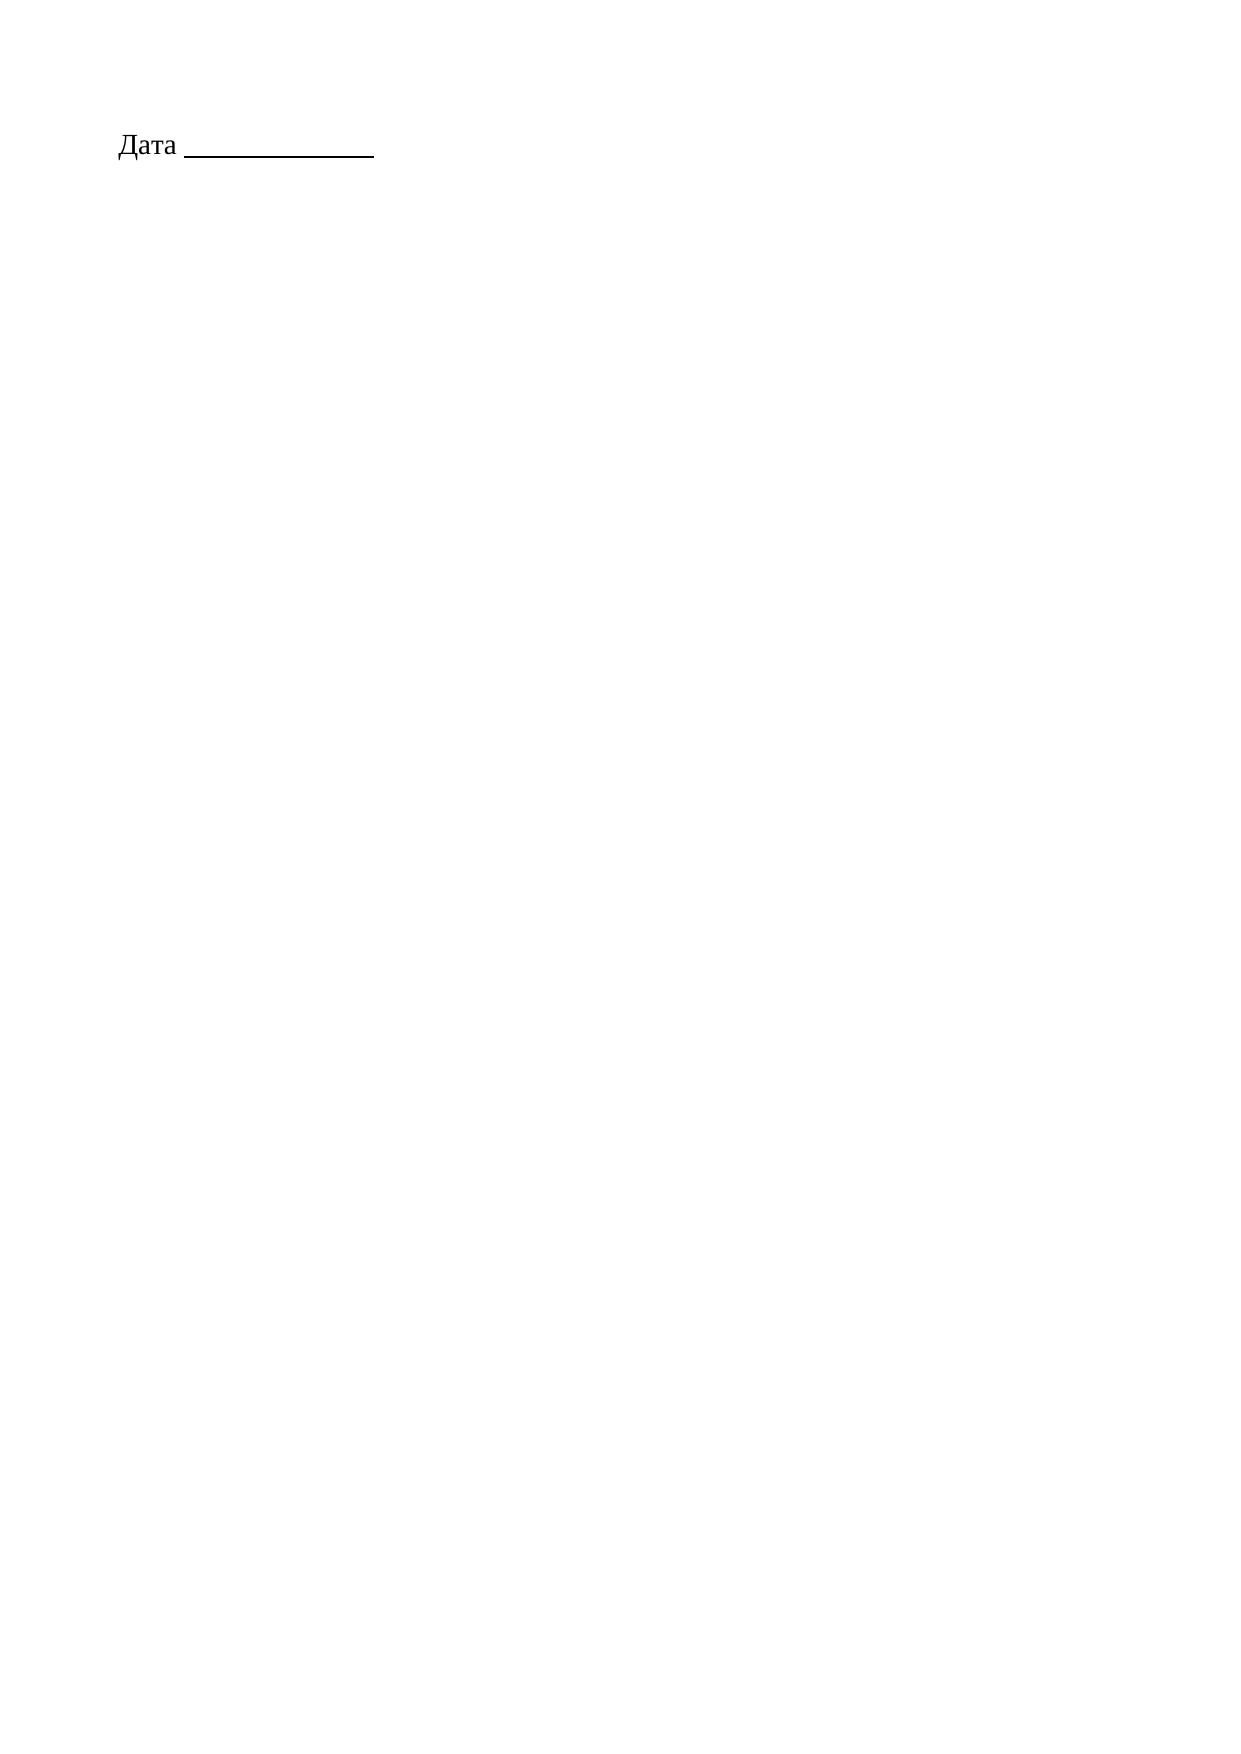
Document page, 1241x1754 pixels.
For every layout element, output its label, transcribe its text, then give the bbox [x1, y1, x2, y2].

text Дата [118, 127, 1187, 161]
